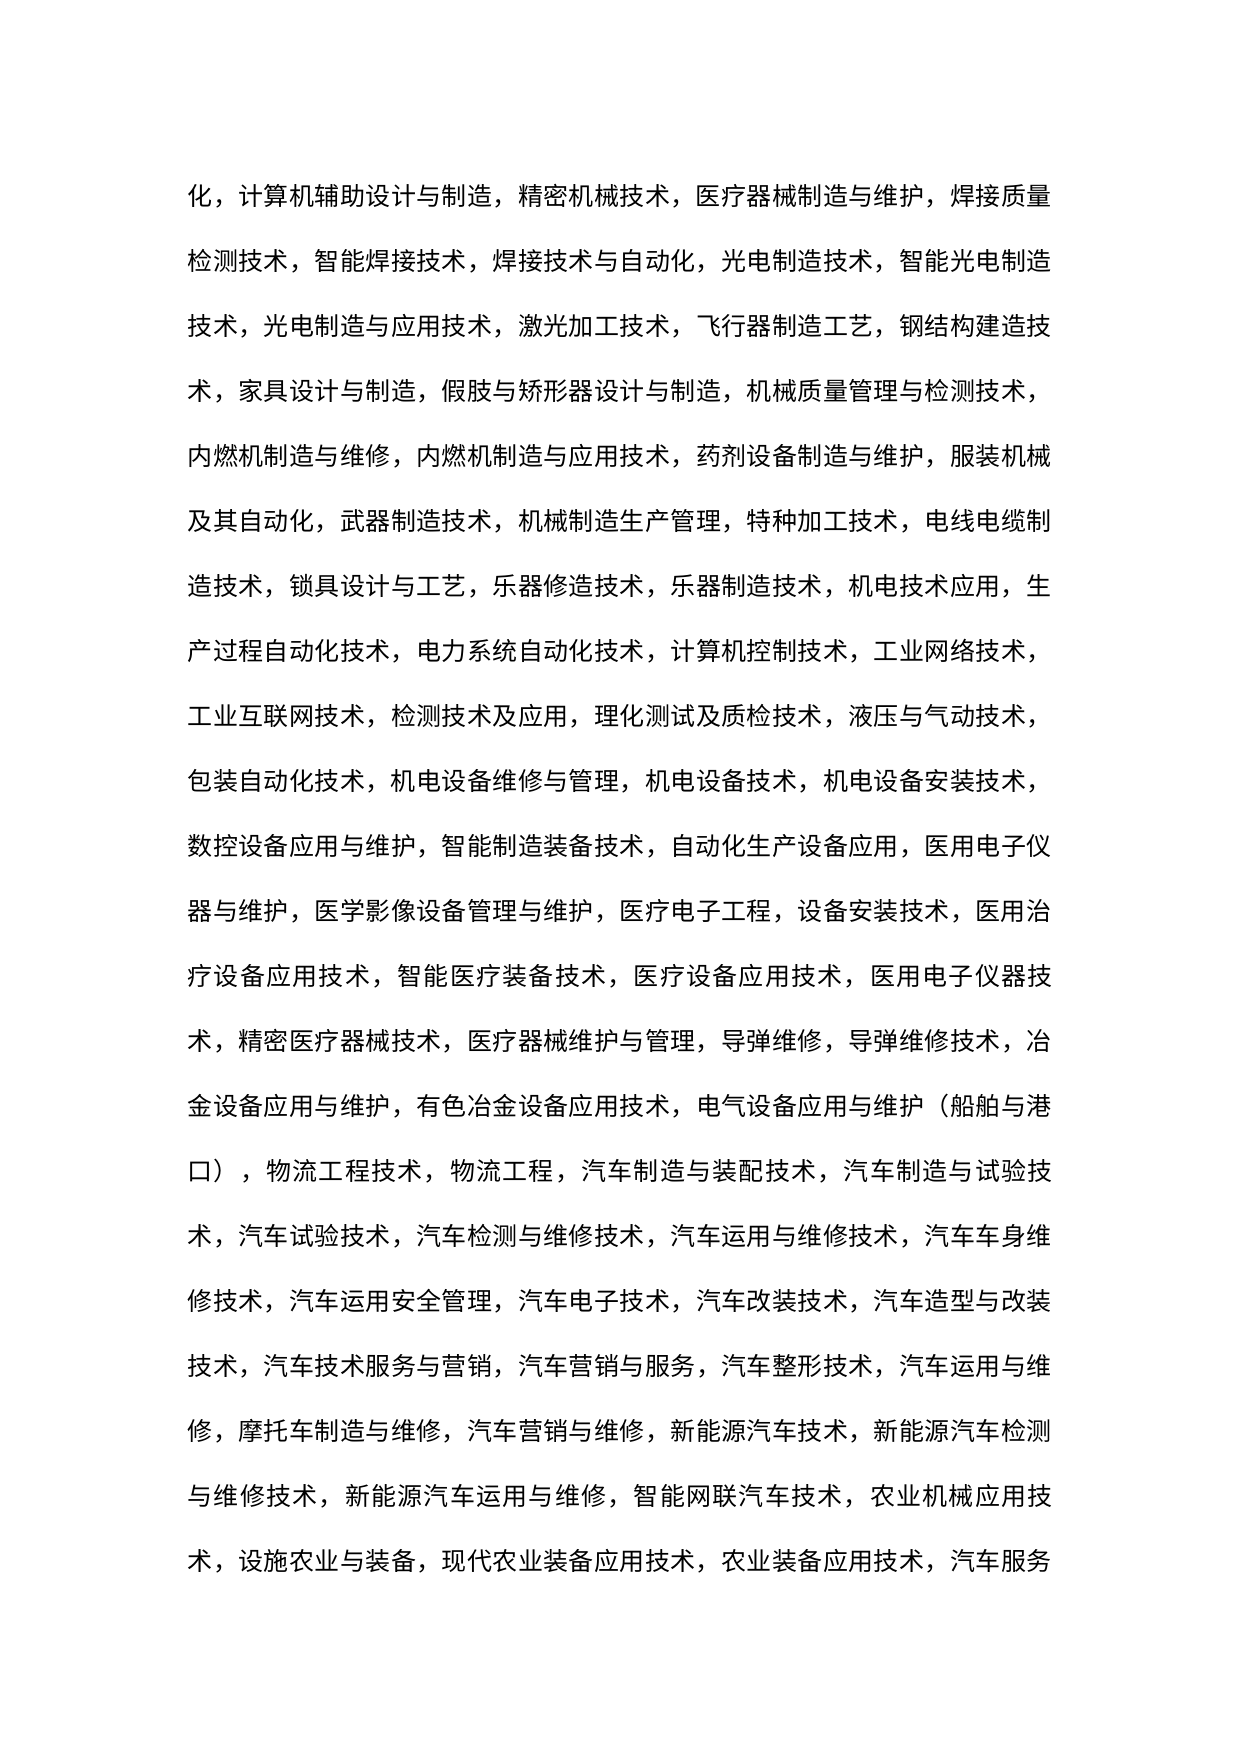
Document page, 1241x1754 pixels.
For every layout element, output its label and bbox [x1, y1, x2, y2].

text [187, 162, 1053, 1592]
